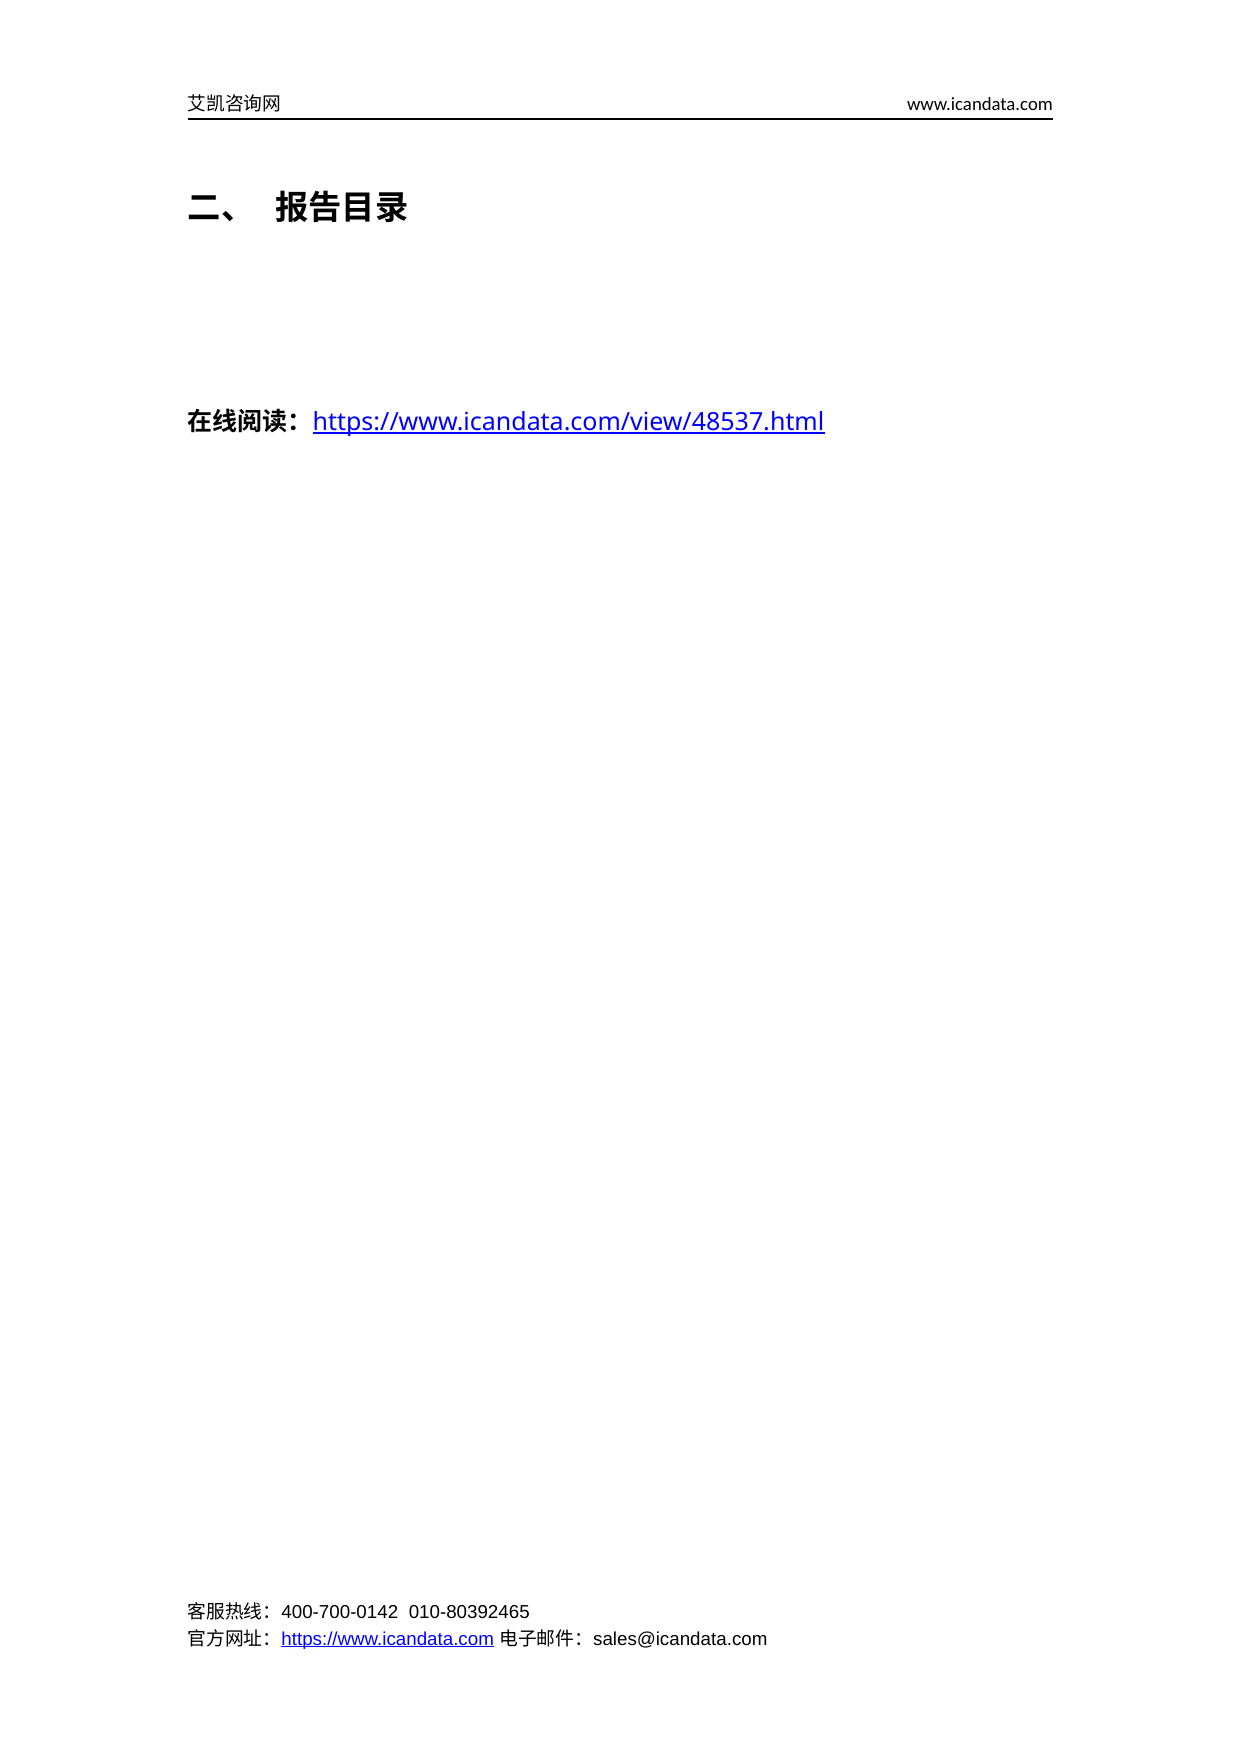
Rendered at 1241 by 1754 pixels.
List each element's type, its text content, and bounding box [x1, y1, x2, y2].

subtitle 报告目录 [187, 172, 1053, 237]
text 在线阅读：https://www.icandata.com/view/48537.html [187, 387, 1053, 452]
